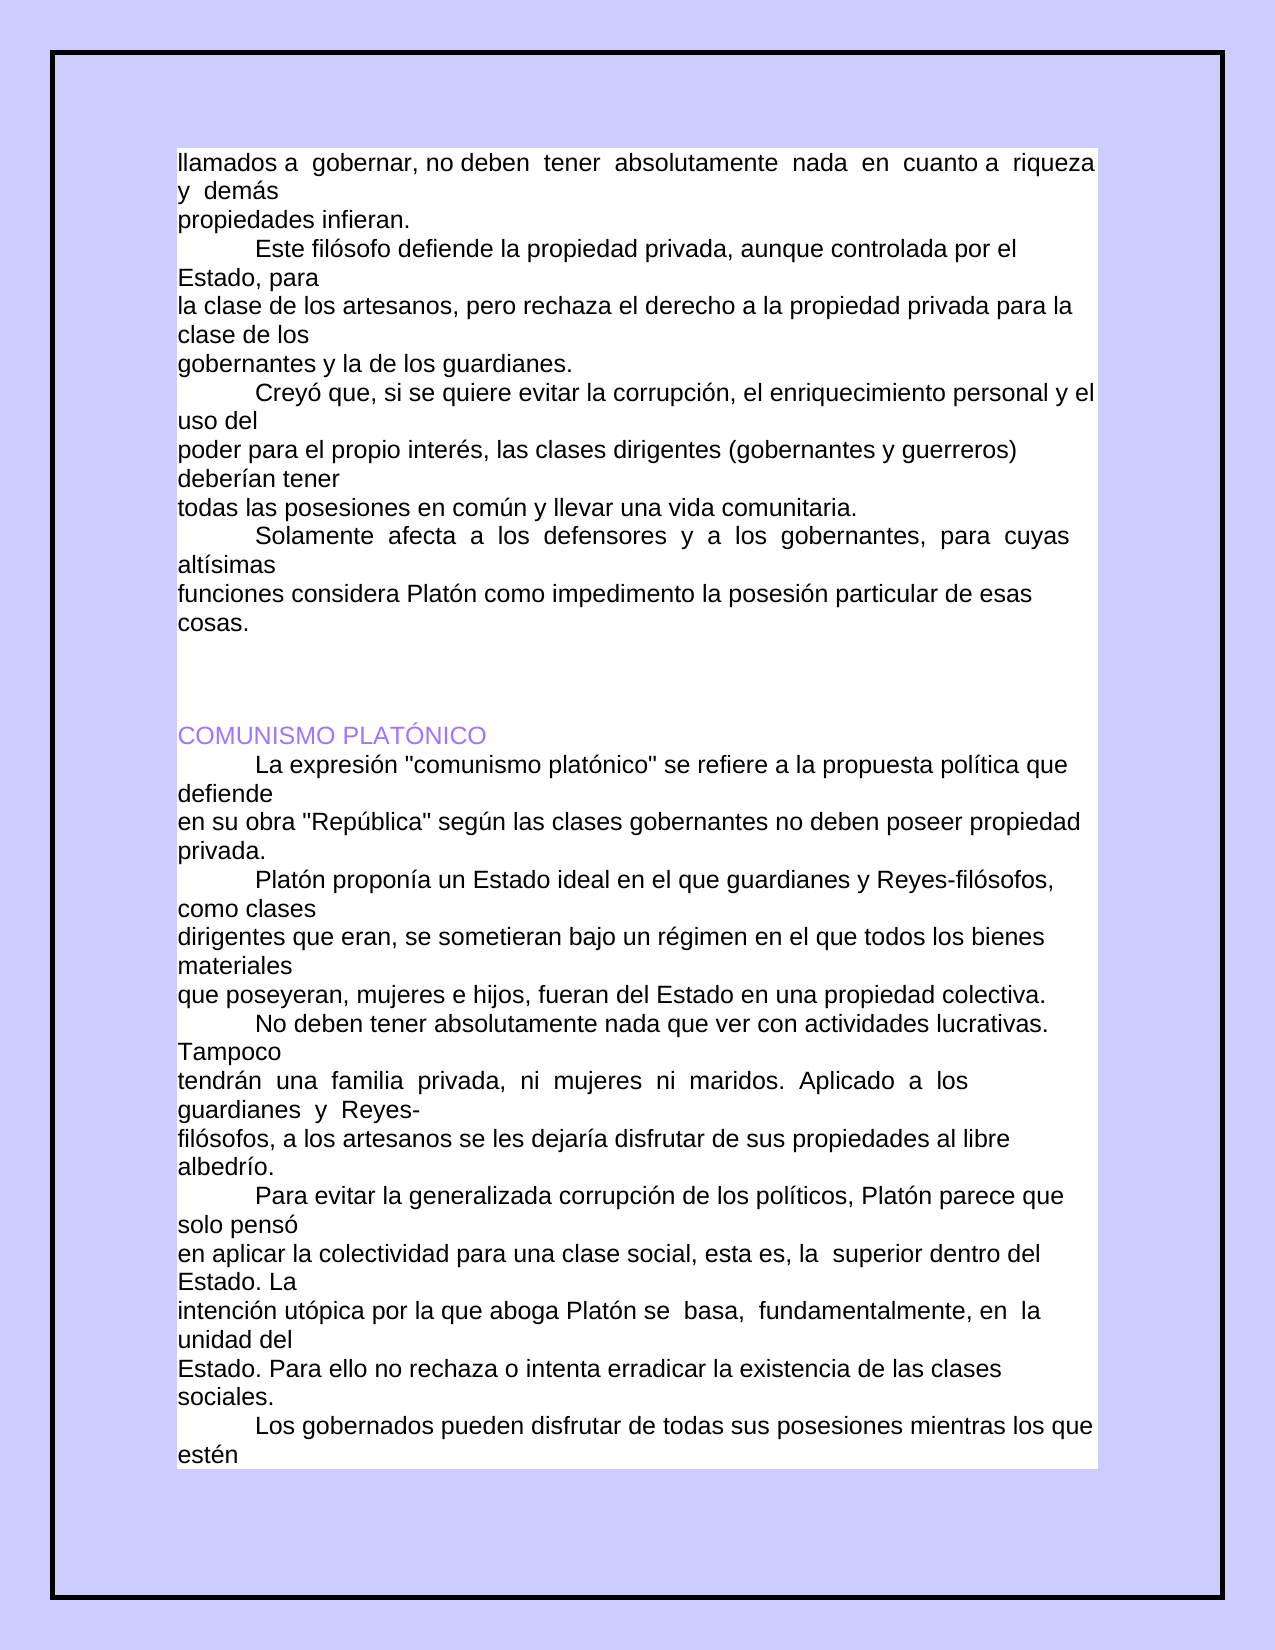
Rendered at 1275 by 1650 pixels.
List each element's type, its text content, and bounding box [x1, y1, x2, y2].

text funciones considera Platón como impedimento la posesión particular de esas cosas. [177, 579, 1098, 636]
text Este filósofo defiende la propiedad privada, aunque controlada por el Estado, para [177, 234, 1098, 291]
text en su obra "República" según las clases gobernantes no deben poseer propiedad privada. [177, 807, 1098, 865]
text gobernantes y la de los guardianes. [177, 349, 1098, 378]
text intención utópica por la que aboga Platón se basa, fundamentalmente, en la unidad del [177, 1296, 1098, 1354]
text COMUNISMO PLATÓNICO [177, 721, 1098, 750]
text llamados a gobernar, no deben tener absolutamente nada en cuanto a riqueza y demás [177, 148, 1098, 205]
text Platón proponía un Estado ideal en el que guardianes y Reyes-filósofos, como clases [177, 865, 1098, 922]
text No deben tener absolutamente nada que ver con actividades lucrativas. Tampoco [177, 1009, 1098, 1066]
text La expresión "comunismo platónico" se refiere a la propuesta política que defiende [177, 750, 1098, 807]
text Estado. Para ello no rechaza o intenta erradicar la existencia de las clases sociales. [177, 1354, 1098, 1411]
text Creyó que, si se quiere evitar la corrupción, el enriquecimiento personal y el uso del [177, 378, 1098, 435]
text filósofos, a los artesanos se les dejaría disfrutar de sus propiedades al libre albedrío. [177, 1124, 1098, 1181]
text propiedades infieran. [177, 205, 1098, 234]
text Los gobernados pueden disfrutar de todas sus posesiones mientras los que estén [177, 1411, 1098, 1469]
text Solamente afecta a los defensores y a los gobernantes, para cuyas altísimas [177, 521, 1098, 579]
text dirigentes que eran, se sometieran bajo un régimen en el que todos los bienes materiales [177, 922, 1098, 980]
text que poseyeran, mujeres e hijos, fueran del Estado en una propiedad colectiva. [177, 980, 1098, 1009]
text Para evitar la generalizada corrupción de los políticos, Platón parece que solo pensó [177, 1181, 1098, 1239]
text todas las posesiones en común y llevar una vida comunitaria. [177, 493, 1098, 521]
text poder para el propio interés, las clases dirigentes (gobernantes y guerreros) deberían tener [177, 435, 1098, 493]
text tendrán una familia privada, ni mujeres ni maridos. Aplicado a los guardianes y Reyes- [177, 1066, 1098, 1124]
text en aplicar la colectividad para una clase social, esta es, la superior dentro del Estado. La [177, 1239, 1098, 1296]
text la clase de los artesanos, pero rechaza el derecho a la propiedad privada para la clase de los [177, 291, 1098, 349]
